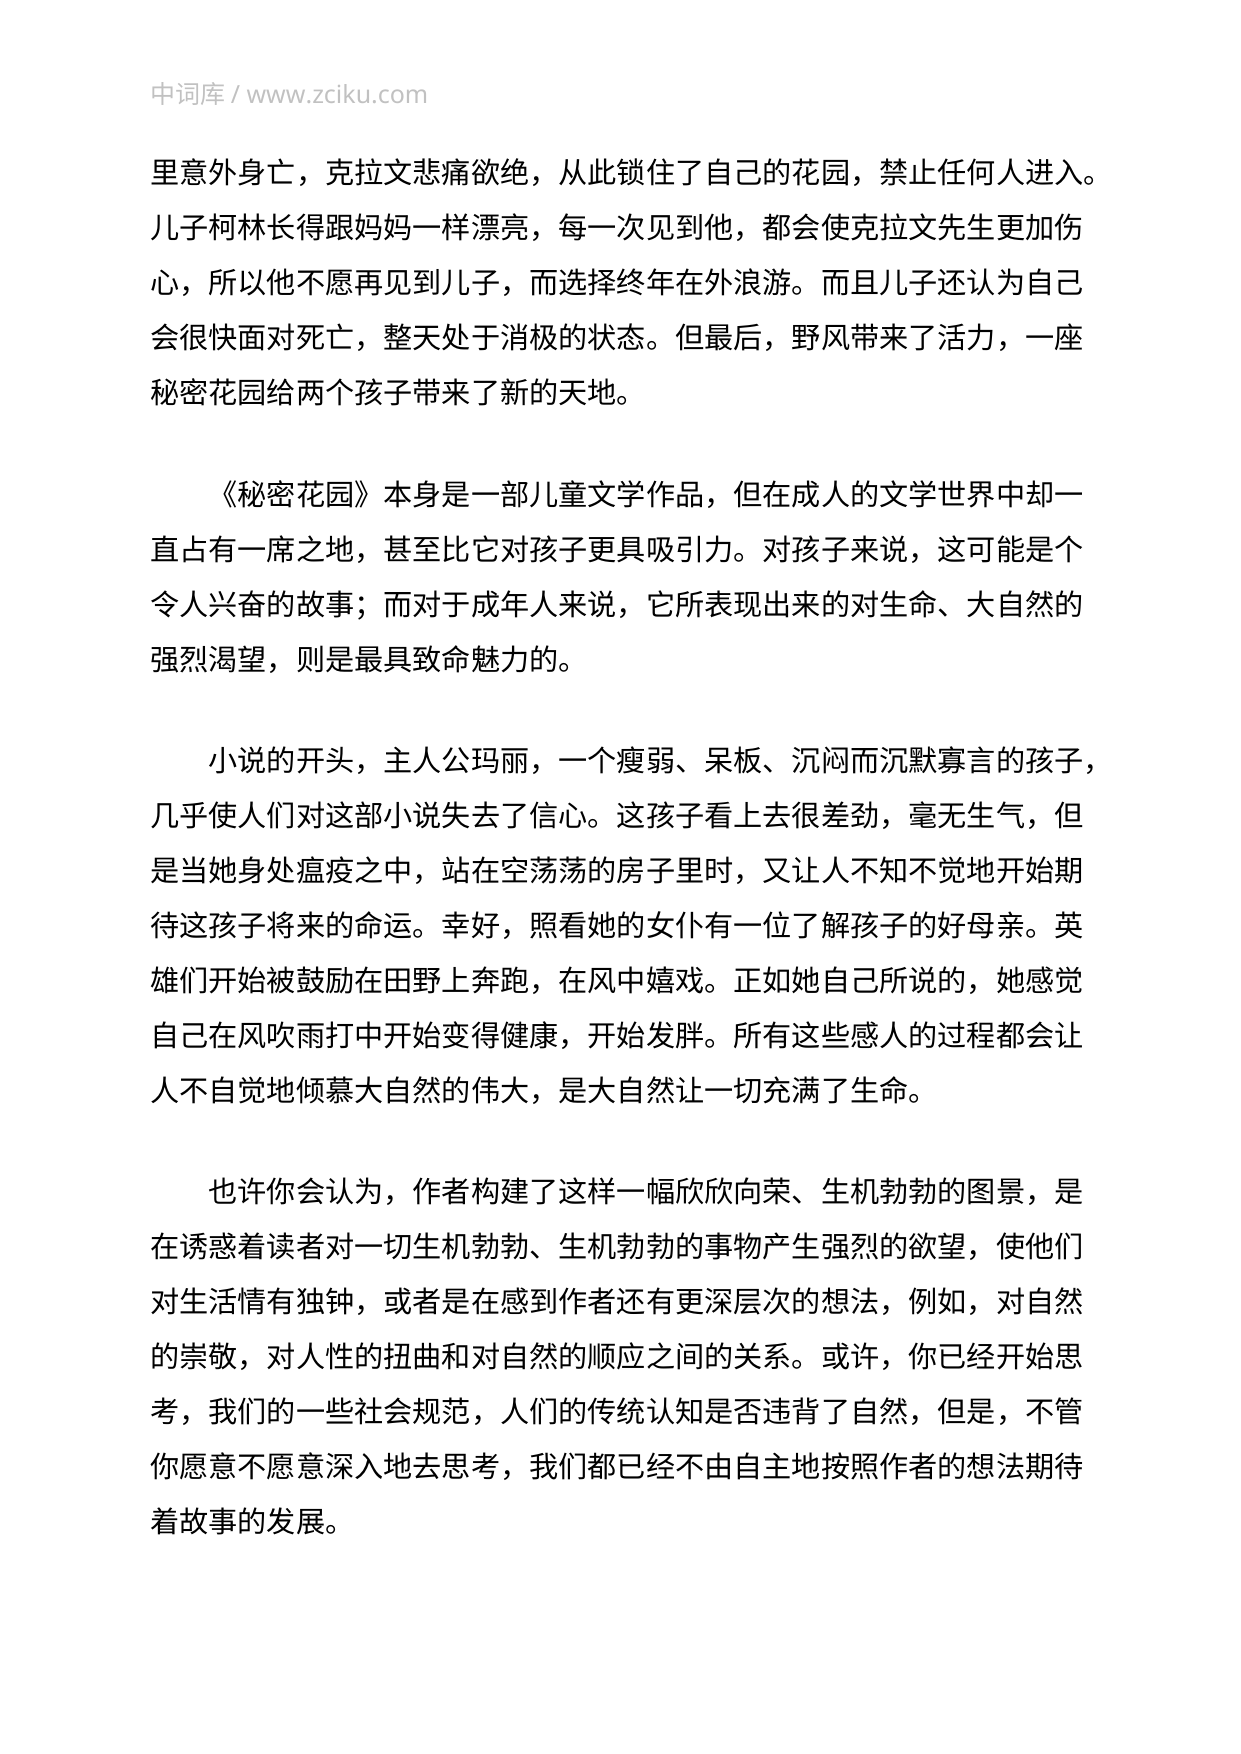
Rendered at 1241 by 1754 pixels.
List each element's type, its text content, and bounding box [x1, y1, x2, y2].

text 小说的开头，主人公玛丽，一个瘦弱、呆板、沉闷而沉默寡言的孩子，几乎使人们对这部小说失去了信心。这孩子看上去很差劲，毫无生气，但是当她身处瘟疫之中，站在空荡荡的房子里时，又让人不知不觉地开始期待这孩子将来的命运。幸好，照看她的女仆有一位了解孩子的好母亲。英雄们开始被鼓励在田野上奔跑，在风中嬉戏。正如她自己所说的，她感觉自己在风吹雨打中开始变得健康，开始发胖。所有这些感人的过程都会让人不自觉地倾慕大自然的伟大，是大自然让一切充满了生命。 [150, 738, 1090, 1109]
text 《秘密花园》本身是一部儿童文学作品，但在成人的文学世界中却一直占有一席之地，甚至比它对孩子更具吸引力。对孩子来说，这可能是个令人兴奋的故事；而对于成年人来说，它所表现出来的对生命、大自然的强烈渴望，则是最具致命魅力的。 [150, 471, 1090, 678]
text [150, 150, 1090, 412]
text 也许你会认为，作者构建了这样一幅欣欣向荣、生机勃勃的图景，是在诱惑着读者对一切生机勃勃、生机勃勃的事物产生强烈的欲望，使他们对生活情有独钟，或者是在感到作者还有更深层次的想法，例如，对自然的崇敬，对人性的扭曲和对自然的顺应之间的关系。或许，你已经开始思考，我们的一些社会规范，人们的传统认知是否违背了自然，但是，不管你愿意不愿意深入地去思考，我们都已经不由自主地按照作者的想法期待着故事的发展。 [150, 1169, 1090, 1541]
